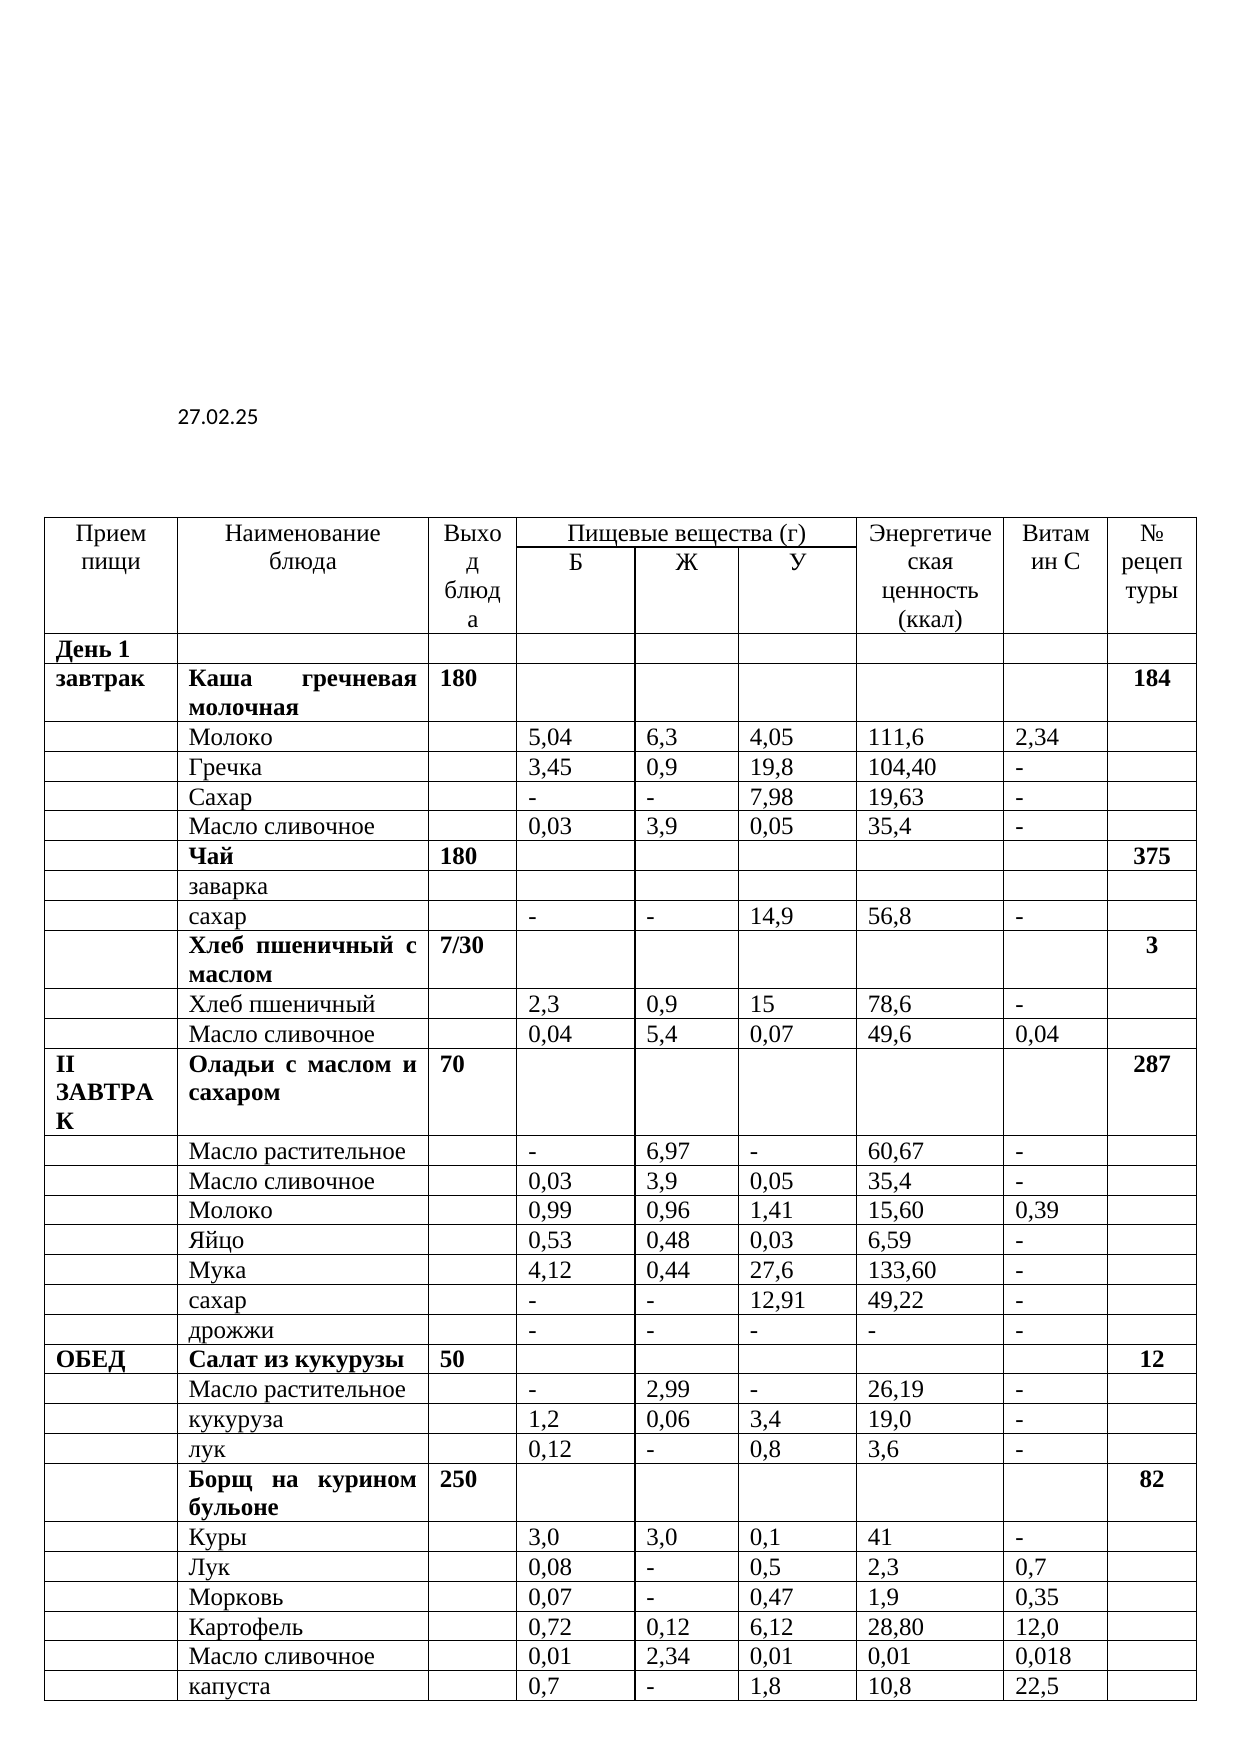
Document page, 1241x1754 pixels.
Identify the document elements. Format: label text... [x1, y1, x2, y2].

table_cell 12,91 [739, 1285, 856, 1314]
table_cell 375 [1108, 841, 1196, 870]
table_cell [45, 1019, 177, 1048]
table_cell 111,6 [857, 722, 1003, 751]
table_cell [45, 1522, 177, 1551]
table_cell [45, 871, 177, 900]
table_cell [857, 1345, 1003, 1373]
table_cell [45, 811, 177, 840]
table_cell - [517, 1136, 634, 1165]
table_cell 1,41 [739, 1196, 856, 1224]
table_cell [429, 1582, 516, 1611]
table_cell 5,4 [636, 1019, 738, 1048]
table_cell [1004, 664, 1107, 721]
table_cell [1108, 1255, 1196, 1284]
table_cell 60,67 [857, 1136, 1003, 1165]
table_cell [45, 1136, 177, 1165]
table_header Пищевые вещества (г) [517, 518, 856, 546]
table_cell 3,0 [517, 1522, 634, 1551]
table_cell [45, 1641, 177, 1670]
table_cell [429, 752, 516, 781]
table_cell - [1004, 1166, 1107, 1194]
table_cell [1108, 1136, 1196, 1165]
table_cell [1108, 871, 1196, 900]
table_cell [517, 1345, 634, 1373]
table_cell [739, 634, 856, 662]
table_cell 0,08 [517, 1552, 634, 1581]
table_cell [1004, 1049, 1107, 1135]
table_cell 0,9 [636, 989, 738, 1018]
table_cell Масло сливочное [178, 1641, 428, 1670]
table_cell 6,12 [739, 1612, 856, 1640]
table_cell Масло сливочное [178, 1166, 428, 1194]
table_cell 2,34 [636, 1641, 738, 1670]
table_cell [1108, 1166, 1196, 1194]
table_cell 0,12 [517, 1434, 634, 1463]
table_cell [1108, 811, 1196, 840]
table_cell [1108, 989, 1196, 1018]
table_cell 1,8 [739, 1671, 856, 1700]
table_cell 180 [429, 664, 516, 721]
table_cell - [1004, 1522, 1107, 1551]
table_cell [45, 782, 177, 810]
table_cell 0,44 [636, 1255, 738, 1284]
table_cell - [857, 1315, 1003, 1343]
table_cell [45, 1434, 177, 1463]
table_cell 19,8 [739, 752, 856, 781]
table_cell [1108, 782, 1196, 810]
table_cell 0,05 [739, 811, 856, 840]
table_cell - [636, 901, 738, 929]
table_cell капуста [178, 1671, 428, 1700]
table_cell [1108, 1225, 1196, 1254]
table_cell 0,01 [517, 1641, 634, 1670]
table_cell [45, 1255, 177, 1284]
table_cell 3,6 [857, 1434, 1003, 1463]
table_cell [45, 901, 177, 929]
table_cell - [636, 1434, 738, 1463]
table_cell [1108, 1019, 1196, 1048]
table_cell [429, 1522, 516, 1551]
table_cell [1108, 1612, 1196, 1640]
table_cell [636, 841, 738, 870]
table_cell Б [517, 548, 634, 633]
table_cell - [636, 1285, 738, 1314]
table_cell [429, 722, 516, 751]
table_cell 0,7 [1004, 1552, 1107, 1581]
table_cell 2,34 [1004, 722, 1107, 751]
table_cell - [636, 1552, 738, 1581]
text 27.02.25 [177, 402, 1152, 430]
table_cell [636, 1464, 738, 1521]
table_cell [429, 1434, 516, 1463]
table_cell 5,04 [517, 722, 634, 751]
table_cell [1108, 1434, 1196, 1463]
table_cell - [517, 782, 634, 810]
table_cell 15 [739, 989, 856, 1018]
table_cell - [739, 1136, 856, 1165]
table_cell - [1004, 1255, 1107, 1284]
table_cell II ЗАВТРАК [45, 1049, 177, 1135]
table_cell Картофель [178, 1612, 428, 1640]
table_cell Хлеб пшеничный с маслом [178, 931, 428, 988]
table_cell 3,0 [636, 1522, 738, 1551]
table_cell [1004, 634, 1107, 662]
table_cell 27,6 [739, 1255, 856, 1284]
table_cell 0,07 [517, 1582, 634, 1611]
table_cell 3 [1108, 931, 1196, 988]
table_cell [45, 1582, 177, 1611]
table_cell [429, 871, 516, 900]
table_cell - [1004, 989, 1107, 1018]
table_cell 0,03 [517, 1166, 634, 1194]
table_cell 250 [429, 1464, 516, 1521]
table_cell Масло растительное [178, 1374, 428, 1403]
table_cell [45, 989, 177, 1018]
table_cell - [1004, 1434, 1107, 1463]
table_cell - [636, 1671, 738, 1700]
table_cell [429, 1315, 516, 1343]
table_cell [857, 871, 1003, 900]
table_cell [1004, 1464, 1107, 1521]
table_cell завтрак [45, 664, 177, 721]
table_cell 19,63 [857, 782, 1003, 810]
table_cell [429, 1255, 516, 1284]
table_cell ОБЕД [45, 1345, 177, 1373]
table_cell [857, 1464, 1003, 1521]
table_cell [429, 901, 516, 929]
table_cell сахар [178, 901, 428, 929]
table_cell [1108, 1285, 1196, 1314]
table_cell 0,03 [739, 1225, 856, 1254]
table_cell 14,9 [739, 901, 856, 929]
table_cell 78,6 [857, 989, 1003, 1018]
table_cell [517, 634, 634, 662]
table_cell 0,05 [739, 1166, 856, 1194]
table_cell [429, 1196, 516, 1224]
table_cell - [1004, 752, 1107, 781]
table_cell [429, 1225, 516, 1254]
table_cell [45, 1374, 177, 1403]
table_cell Ж [636, 548, 738, 633]
table_cell [857, 664, 1003, 721]
table_cell [517, 841, 634, 870]
table_cell 0,01 [739, 1641, 856, 1670]
table_cell кукуруза [178, 1404, 428, 1433]
table_cell 12 [1108, 1345, 1196, 1373]
table_cell дрожжи [178, 1315, 428, 1343]
table_cell [1108, 1552, 1196, 1581]
table_cell [429, 1671, 516, 1700]
table_cell 2,3 [517, 989, 634, 1018]
table_cell 49,6 [857, 1019, 1003, 1048]
table_cell - [1004, 901, 1107, 929]
table_cell [517, 1049, 634, 1135]
table_cell 287 [1108, 1049, 1196, 1135]
table_cell 133,60 [857, 1255, 1003, 1284]
table_cell [45, 1225, 177, 1254]
table_cell [429, 811, 516, 840]
table_cell 3,9 [636, 1166, 738, 1194]
table_cell 0,018 [1004, 1641, 1107, 1670]
table_header Выход блюда [429, 518, 516, 633]
table_cell 0,8 [739, 1434, 856, 1463]
table_cell [1108, 901, 1196, 929]
table_cell - [517, 1285, 634, 1314]
table_cell 19,0 [857, 1404, 1003, 1433]
table_cell [429, 1552, 516, 1581]
table_cell Масло сливочное [178, 811, 428, 840]
table_cell - [517, 1315, 634, 1343]
table_cell - [739, 1315, 856, 1343]
table_cell 0,47 [739, 1582, 856, 1611]
table_cell 7/30 [429, 931, 516, 988]
table_cell [636, 931, 738, 988]
table_cell [1004, 841, 1107, 870]
table_cell [739, 871, 856, 900]
table_cell 4,05 [739, 722, 856, 751]
table_cell 3,9 [636, 811, 738, 840]
table_cell 26,19 [857, 1374, 1003, 1403]
table_cell 1,9 [857, 1582, 1003, 1611]
table_cell [739, 1345, 856, 1373]
table_cell 0,1 [739, 1522, 856, 1551]
table_cell 49,22 [857, 1285, 1003, 1314]
table_cell [429, 1641, 516, 1670]
table_cell 7,98 [739, 782, 856, 810]
table_cell 2,99 [636, 1374, 738, 1403]
table_cell 10,8 [857, 1671, 1003, 1700]
table_cell - [636, 1315, 738, 1343]
table_header Прием пищи [45, 518, 177, 633]
table_cell 70 [429, 1049, 516, 1135]
table_cell 50 [429, 1345, 516, 1373]
table_cell 28,80 [857, 1612, 1003, 1640]
table_cell [739, 664, 856, 721]
table_cell [429, 1612, 516, 1640]
table_cell 0,96 [636, 1196, 738, 1224]
table_cell Морковь [178, 1582, 428, 1611]
table_cell [45, 752, 177, 781]
table_cell Салат из кукурузы [178, 1345, 428, 1373]
table_cell [45, 841, 177, 870]
table_cell [45, 1315, 177, 1343]
table_cell Чай [178, 841, 428, 870]
table_cell 0,72 [517, 1612, 634, 1640]
table_cell - [517, 901, 634, 929]
table_cell [1108, 1522, 1196, 1551]
table_cell - [1004, 782, 1107, 810]
table_cell [517, 871, 634, 900]
table_cell [1108, 752, 1196, 781]
table_cell 6,97 [636, 1136, 738, 1165]
table_cell [517, 664, 634, 721]
table_cell Сахар [178, 782, 428, 810]
table_cell 0,01 [857, 1641, 1003, 1670]
table_cell 0,99 [517, 1196, 634, 1224]
table_cell - [1004, 811, 1107, 840]
table_cell [857, 634, 1003, 662]
table_cell [636, 1049, 738, 1135]
table_cell 41 [857, 1522, 1003, 1551]
table_cell [178, 634, 428, 662]
table_header Наименование блюда [178, 518, 428, 633]
table_cell [739, 1049, 856, 1135]
table_cell [1108, 1404, 1196, 1433]
table_cell 6,59 [857, 1225, 1003, 1254]
table_cell - [1004, 1225, 1107, 1254]
table_cell [1108, 1196, 1196, 1224]
table_cell [636, 634, 738, 662]
table_cell [1108, 634, 1196, 662]
table_cell У [739, 548, 856, 633]
table_cell [45, 931, 177, 988]
table_cell Куры [178, 1522, 428, 1551]
table_cell [1004, 931, 1107, 988]
table_cell [517, 1464, 634, 1521]
table_cell - [1004, 1136, 1107, 1165]
table_cell [429, 634, 516, 662]
table_cell [739, 931, 856, 988]
table_header № рецептуры [1108, 518, 1196, 633]
table_cell Яйцо [178, 1225, 428, 1254]
table_header Энергетическая ценность (ккал) [857, 518, 1003, 633]
table_cell Каша гречневая молочная [178, 664, 428, 721]
table_cell [45, 1671, 177, 1700]
table_cell [1108, 1671, 1196, 1700]
table_cell 3,4 [739, 1404, 856, 1433]
table_cell День 1 [45, 634, 177, 662]
table_cell - [739, 1374, 856, 1403]
table_cell - [1004, 1315, 1107, 1343]
table_cell [45, 1196, 177, 1224]
table_cell [1108, 1641, 1196, 1670]
table_cell 0,04 [517, 1019, 634, 1048]
table_cell 35,4 [857, 1166, 1003, 1194]
table_cell 6,3 [636, 722, 738, 751]
table_cell [45, 722, 177, 751]
table_cell [1004, 871, 1107, 900]
table_cell Мука [178, 1255, 428, 1284]
table_cell 35,4 [857, 811, 1003, 840]
table_cell заварка [178, 871, 428, 900]
table_cell [857, 841, 1003, 870]
table_cell - [1004, 1404, 1107, 1433]
table_cell 0,53 [517, 1225, 634, 1254]
table_cell [45, 1404, 177, 1433]
table_cell [739, 1464, 856, 1521]
table_cell [429, 1404, 516, 1433]
table_cell лук [178, 1434, 428, 1463]
table_cell - [517, 1374, 634, 1403]
table_cell 2,3 [857, 1552, 1003, 1581]
table_cell [429, 782, 516, 810]
table_cell Лук [178, 1552, 428, 1581]
table_cell [45, 1285, 177, 1314]
table_cell 0,03 [517, 811, 634, 840]
table_cell [1004, 1345, 1107, 1373]
table_cell 180 [429, 841, 516, 870]
table_cell 12,0 [1004, 1612, 1107, 1640]
table_cell [429, 1019, 516, 1048]
table_cell 3,45 [517, 752, 634, 781]
table_cell 1,2 [517, 1404, 634, 1433]
table_cell [739, 841, 856, 870]
table_cell [45, 1166, 177, 1194]
table_cell [857, 931, 1003, 988]
table_cell [429, 1285, 516, 1314]
table_cell 56,8 [857, 901, 1003, 929]
table_cell [517, 931, 634, 988]
table_cell 0,39 [1004, 1196, 1107, 1224]
table_cell 22,5 [1004, 1671, 1107, 1700]
table_cell 82 [1108, 1464, 1196, 1521]
table_cell - [636, 1582, 738, 1611]
table_header Витамин С [1004, 518, 1107, 633]
table_cell - [1004, 1285, 1107, 1314]
table_cell сахар [178, 1285, 428, 1314]
table_cell [857, 1049, 1003, 1135]
table_cell [1108, 1315, 1196, 1343]
table_cell 0,9 [636, 752, 738, 781]
table_cell [636, 1345, 738, 1373]
table_cell 0,07 [739, 1019, 856, 1048]
table_cell [429, 1136, 516, 1165]
table_cell Масло растительное [178, 1136, 428, 1165]
table_cell [429, 1166, 516, 1194]
table_cell 15,60 [857, 1196, 1003, 1224]
table_cell - [636, 782, 738, 810]
table_cell 0,5 [739, 1552, 856, 1581]
table_cell Оладьи с маслом и сахаром [178, 1049, 428, 1135]
table_cell 0,7 [517, 1671, 634, 1700]
table_cell [45, 1612, 177, 1640]
table_cell [1108, 722, 1196, 751]
table_cell [636, 664, 738, 721]
table_cell 0,12 [636, 1612, 738, 1640]
table_cell Борщ на курином бульоне [178, 1464, 428, 1521]
table_cell Молоко [178, 722, 428, 751]
table_cell 0,48 [636, 1225, 738, 1254]
table_cell 0,06 [636, 1404, 738, 1433]
table_cell 0,04 [1004, 1019, 1107, 1048]
table_cell Хлеб пшеничный [178, 989, 428, 1018]
table_cell [429, 989, 516, 1018]
table_cell 184 [1108, 664, 1196, 721]
table_cell 104,40 [857, 752, 1003, 781]
table_cell - [1004, 1374, 1107, 1403]
table_cell [1108, 1582, 1196, 1611]
table_cell [636, 871, 738, 900]
table_cell [1108, 1374, 1196, 1403]
table_cell Молоко [178, 1196, 428, 1224]
table_cell [45, 1552, 177, 1581]
table_cell 0,35 [1004, 1582, 1107, 1611]
table_cell Гречка [178, 752, 428, 781]
table_cell 4,12 [517, 1255, 634, 1284]
table_cell [429, 1374, 516, 1403]
table_cell [45, 1464, 177, 1521]
table_cell Масло сливочное [178, 1019, 428, 1048]
